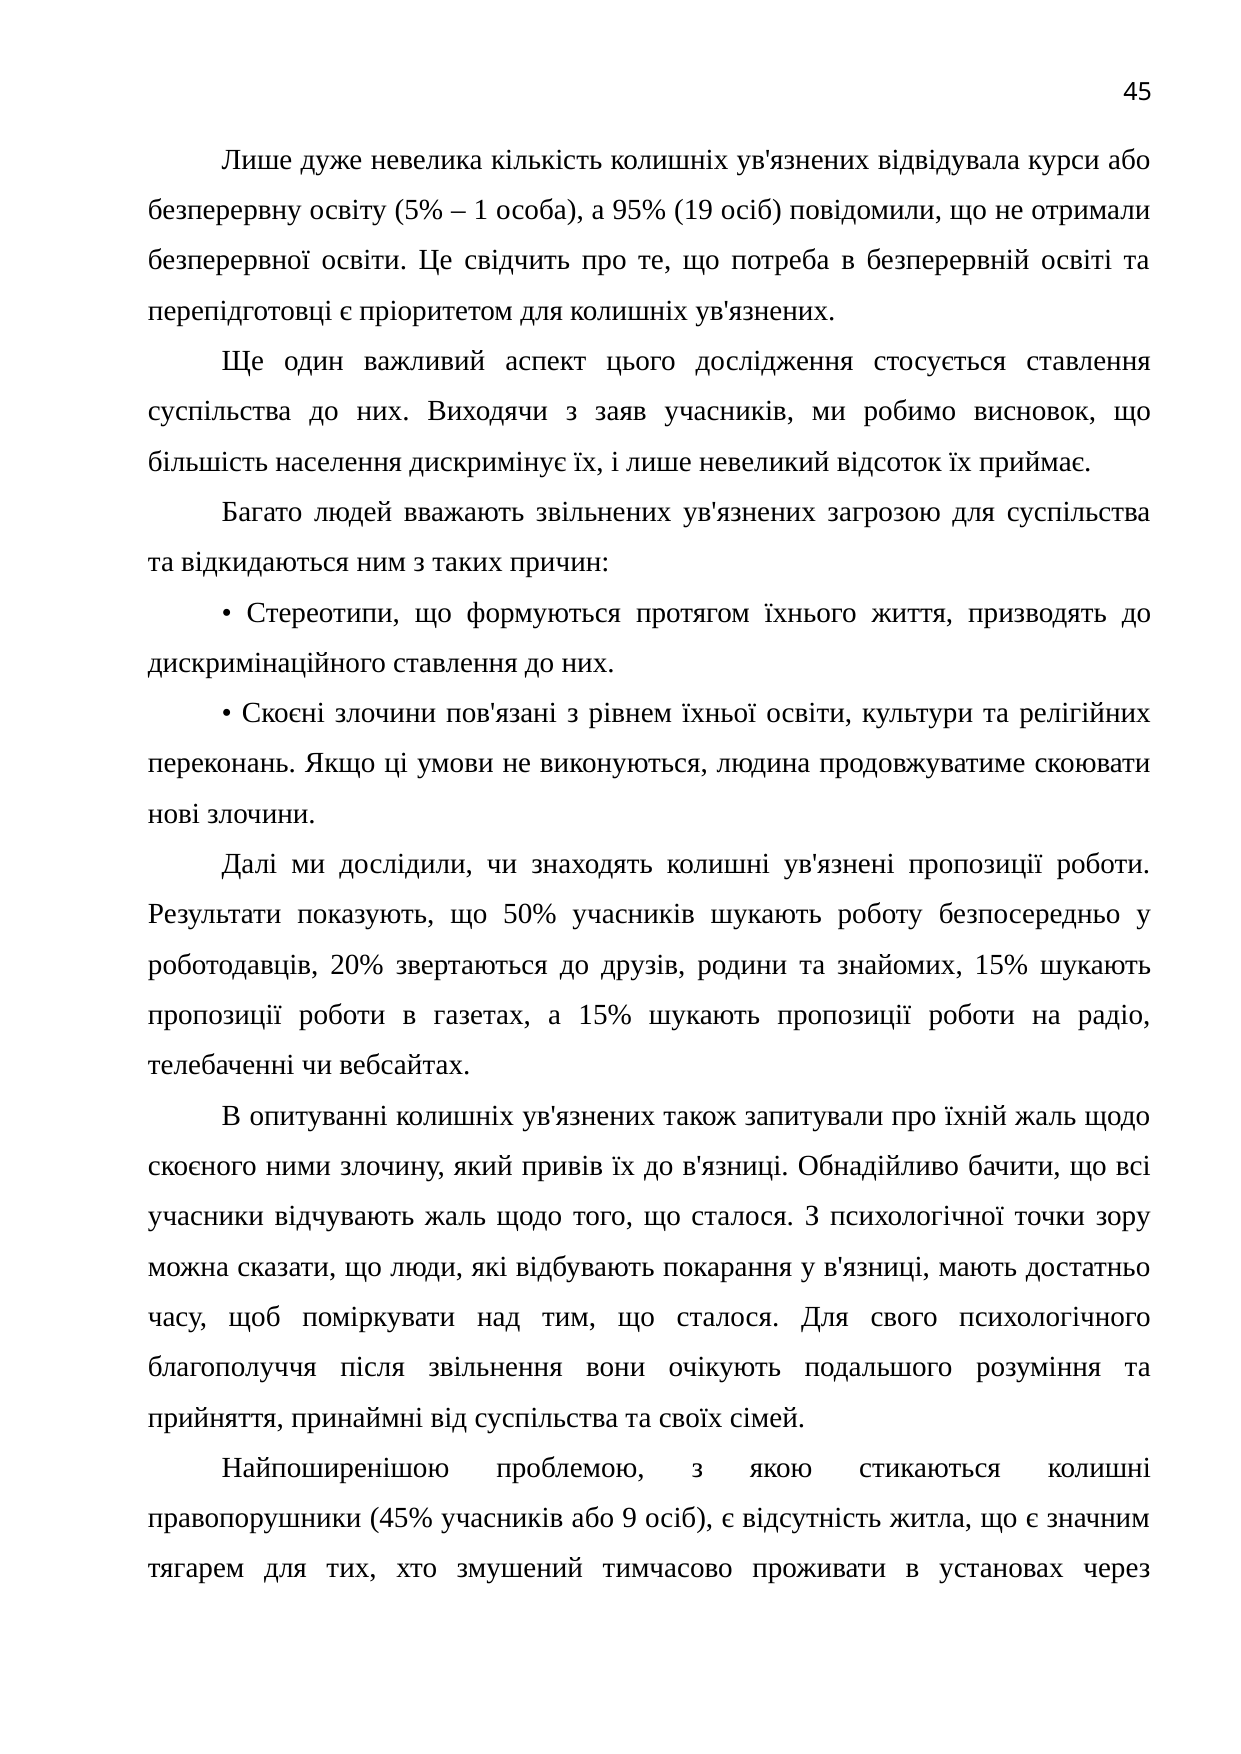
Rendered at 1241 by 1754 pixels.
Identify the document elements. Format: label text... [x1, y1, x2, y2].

text Лише дуже невелика кількість колишніх ув'язнених відвідувала курси або безперервну освіту (5% – 1 особа), а 95% (19 осіб) повідомили, що не отримали безперервної освіти. Це свідчить про те, що потреба в безперервній освіті та перепідготовці є пріоритетом для колишніх ув'язнених. [148, 142, 1152, 326]
text Далі ми дослідили, чи знаходять колишні ув'язнені пропозиції роботи. Результати показують, що 50% учасників шукають роботу безпосередньо у роботодавців, 20% звертаються до друзів, родини та знайомих, 15% шукають пропозиції роботи в газетах, а 15% шукають пропозиції роботи на радіо, телебаченні чи вебсайтах. [148, 846, 1152, 1081]
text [148, 1450, 1152, 1584]
text Ще один важливий аспект цього дослідження стосується ставлення суспільства до них. Виходячи з заяв учасників, ми робимо висновок, що більшість населення дискримінує їх, і лише невеликий відсоток їх приймає. [148, 343, 1152, 477]
text • Скоєні злочини пов'язані з рівнем їхньої освіти, культури та релігійних переконань. Якщо ці умови не виконуються, людина продовжуватиме скоювати нові злочини. [148, 695, 1152, 829]
text • Стереотипи, що формуються протягом їхнього життя, призводять до дискримінаційного ставлення до них. [148, 595, 1152, 678]
text Багато людей вважають звільнених ув'язнених загрозою для суспільства та відкидаються ним з таких причин: [148, 494, 1152, 578]
text В опитуванні колишніх ув'язнених також запитували про їхній жаль щодо скоєного ними злочину, який привів їх до в'язниці. Обнадійливо бачити, що всі учасники відчувають жаль щодо того, що сталося. З психологічної точки зору можна сказати, що люди, які відбувають покарання у в'язниці, мають достатньо часу, щоб поміркувати над тим, що сталося. Для свого психологічного благополуччя після звільнення вони очікують подальшого розуміння та прийняття, принаймні від суспільства та своїх сімей. [148, 1098, 1152, 1433]
